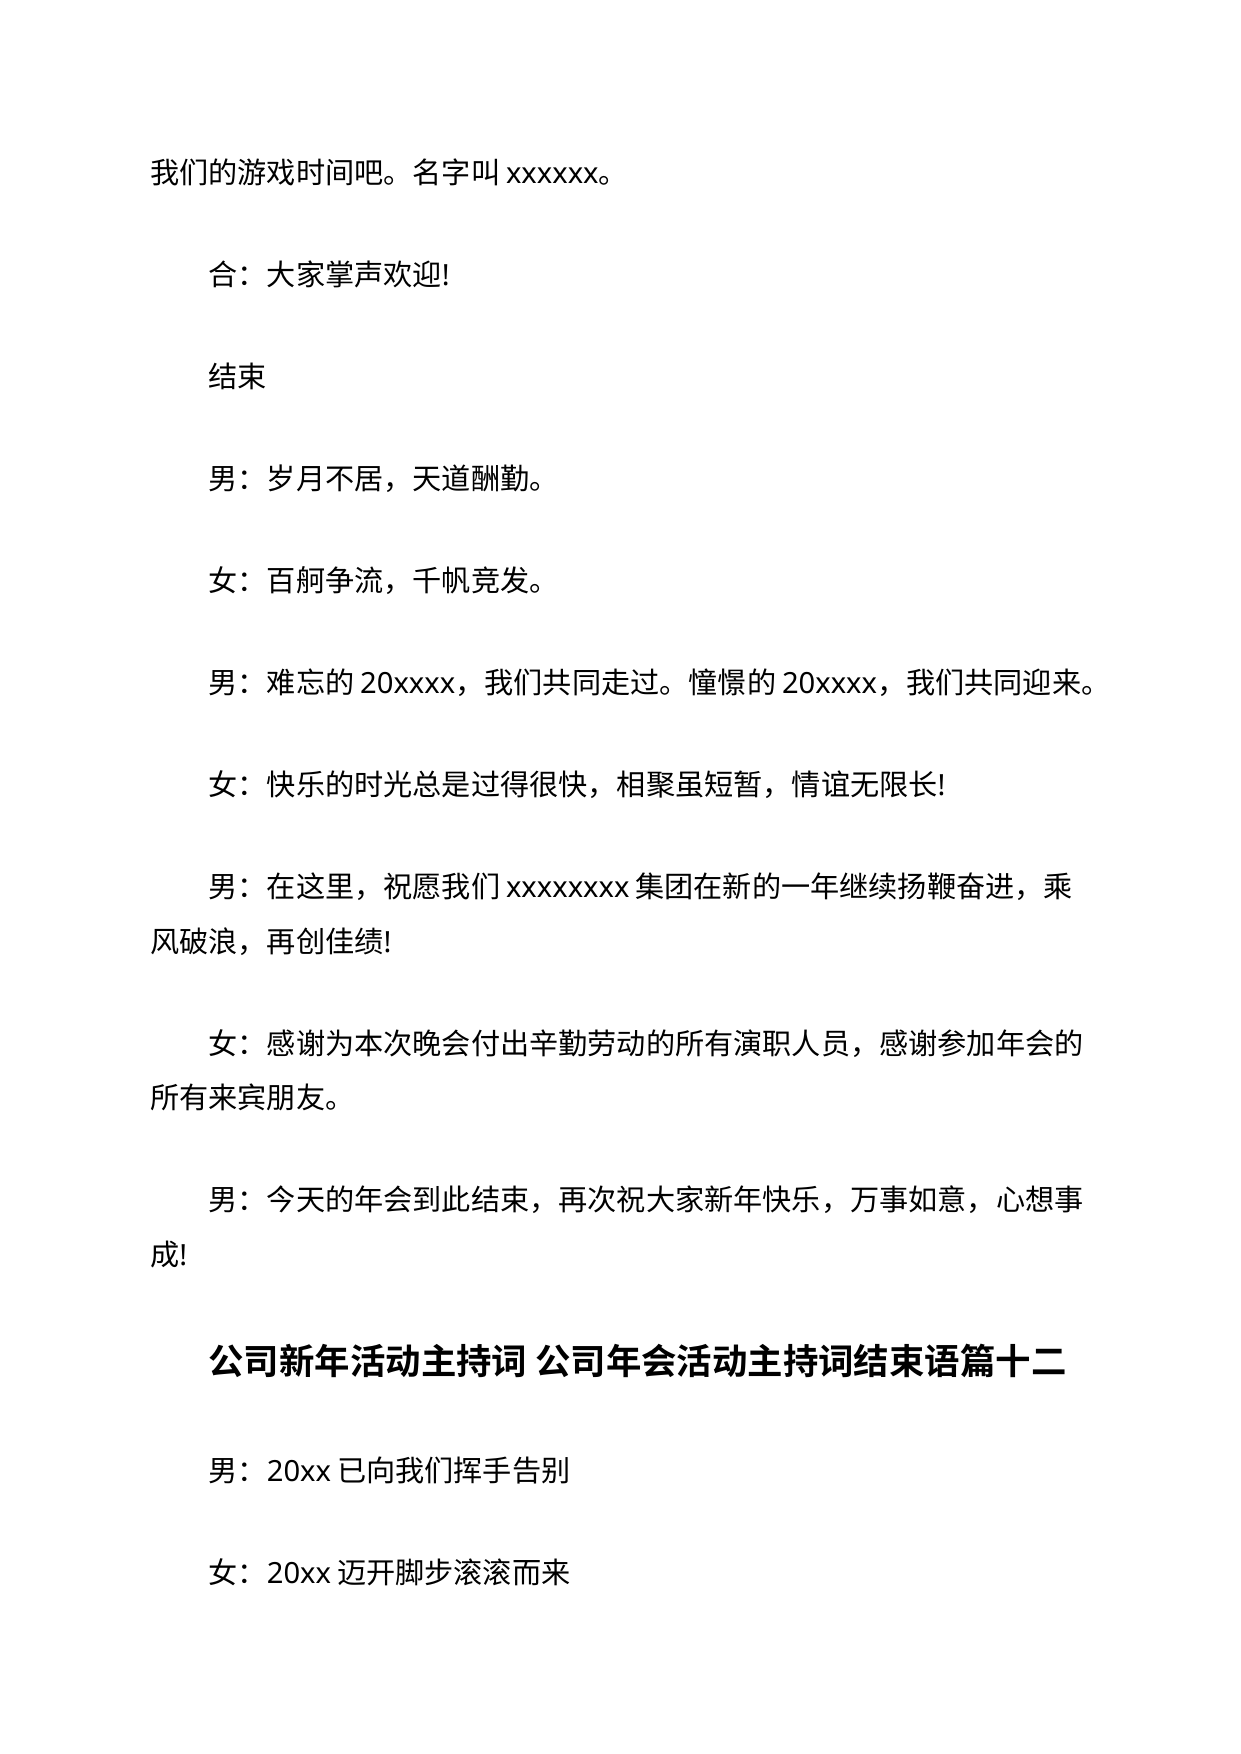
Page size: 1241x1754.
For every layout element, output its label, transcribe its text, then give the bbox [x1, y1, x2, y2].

text 男：难忘的20xxxx，我们共同走过。憧憬的20xxxx，我们共同迎来。 [150, 659, 1090, 702]
text 公司新年活动主持词 公司年会活动主持词结束语篇十二 [150, 1334, 1090, 1385]
text 合：大家掌声欢迎! [150, 252, 1090, 294]
text 女：20xx迈开脚步滚滚而来 [150, 1549, 1090, 1592]
text 男：20xx已向我们挥手告别 [150, 1447, 1090, 1489]
text 女：百舸争流，千帆竞发。 [150, 557, 1090, 600]
text 结束 [150, 354, 1090, 396]
text 男：在这里，祝愿我们xxxxxxxx集团在新的一年继续扬鞭奋进，乘风破浪，再创佳绩! [150, 863, 1090, 961]
text 男：今天的年会到此结束，再次祝大家新年快乐，万事如意，心想事成! [150, 1177, 1090, 1274]
text 女：感谢为本次晚会付出辛勤劳动的所有演职人员，感谢参加年会的所有来宾朋友。 [150, 1020, 1090, 1117]
text 女：快乐的时光总是过得很快，相聚虽短暂，情谊无限长! [150, 761, 1090, 804]
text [150, 150, 1090, 192]
text 男：岁月不居，天道酬勤。 [150, 456, 1090, 498]
